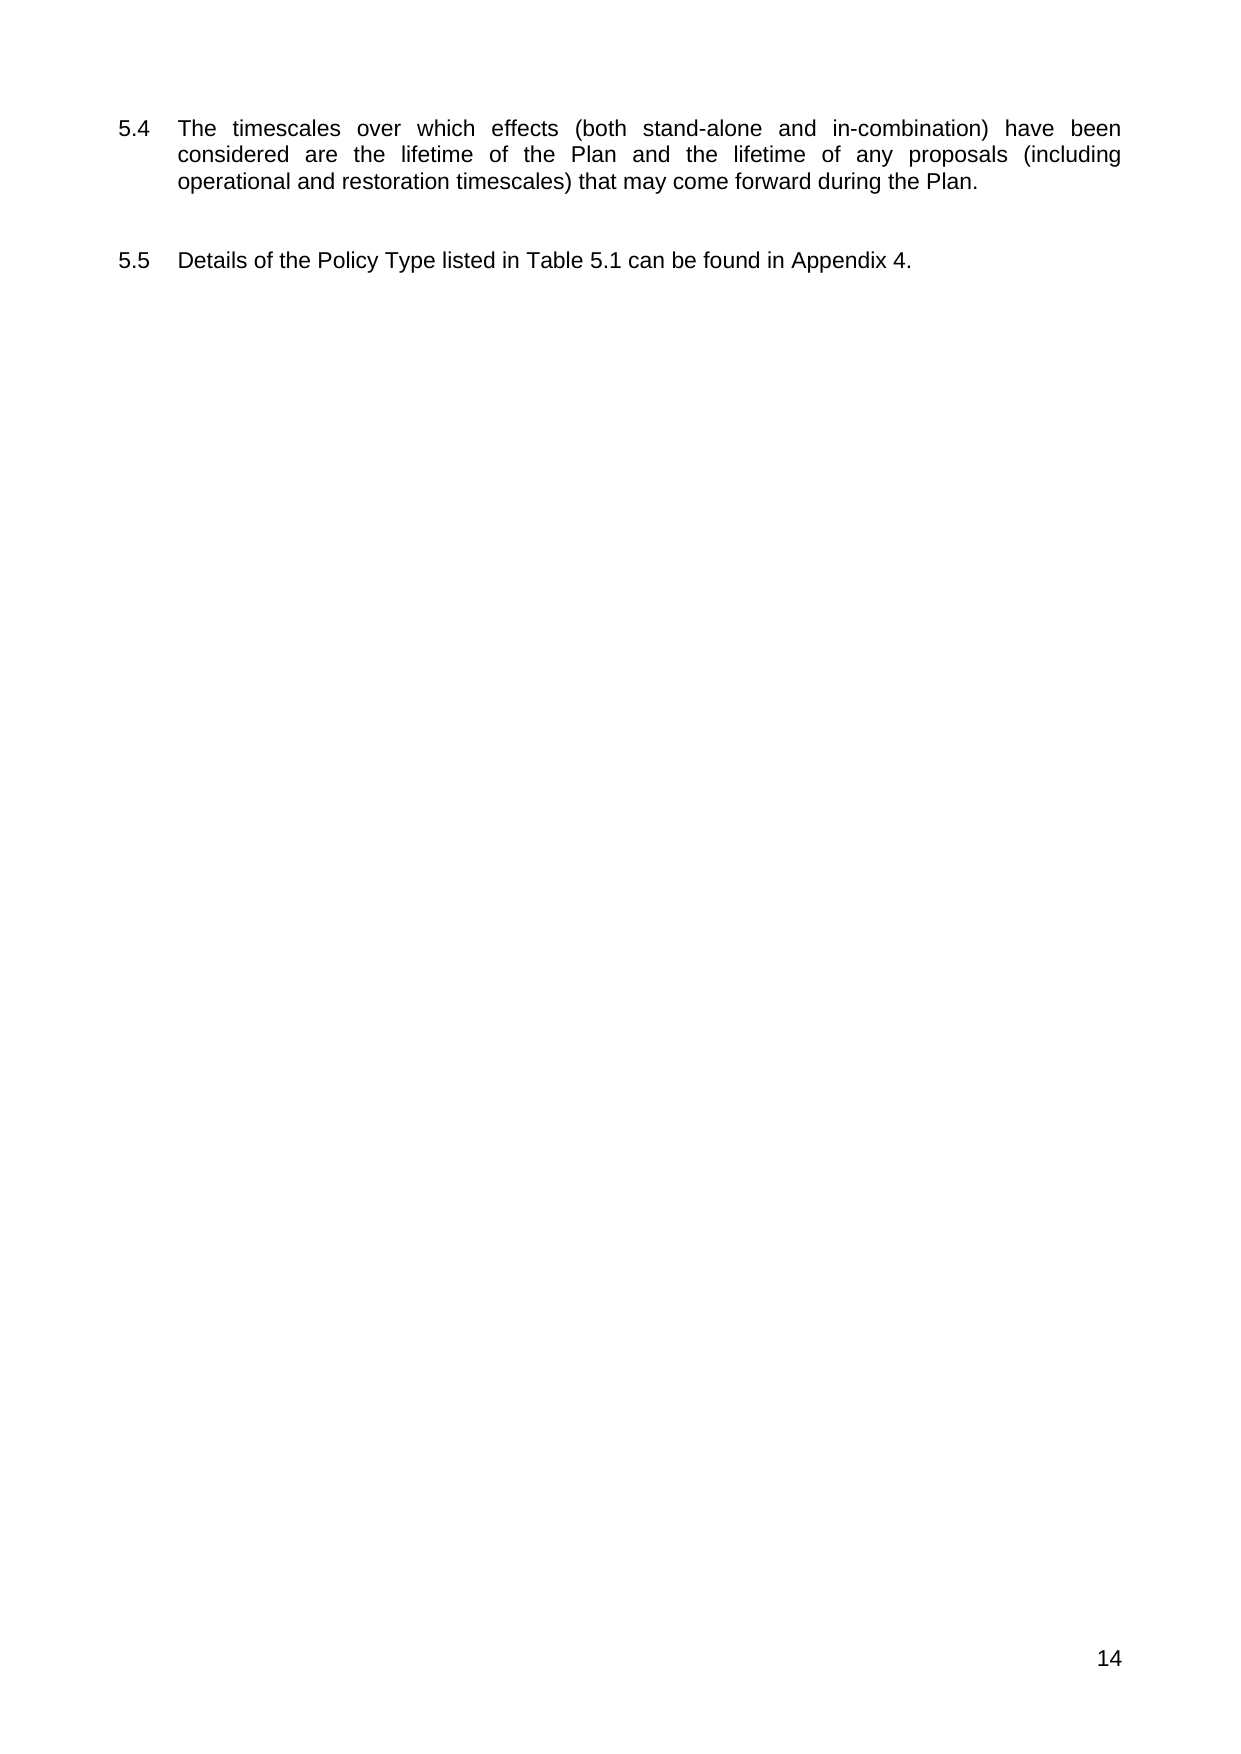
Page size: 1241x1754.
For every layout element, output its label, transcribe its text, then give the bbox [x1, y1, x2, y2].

text 5.4 The timescales over which effects (both stand-alone and in-combination) have been considered are the lifetime of the Plan and the lifetime of any proposals (including operational and restoration timescales) that may come forward during the Plan. [118, 115, 1122, 194]
text 5.5 Details of the Policy Type listed in Table 5.1 can be found in Appendix 4. [118, 247, 1122, 273]
